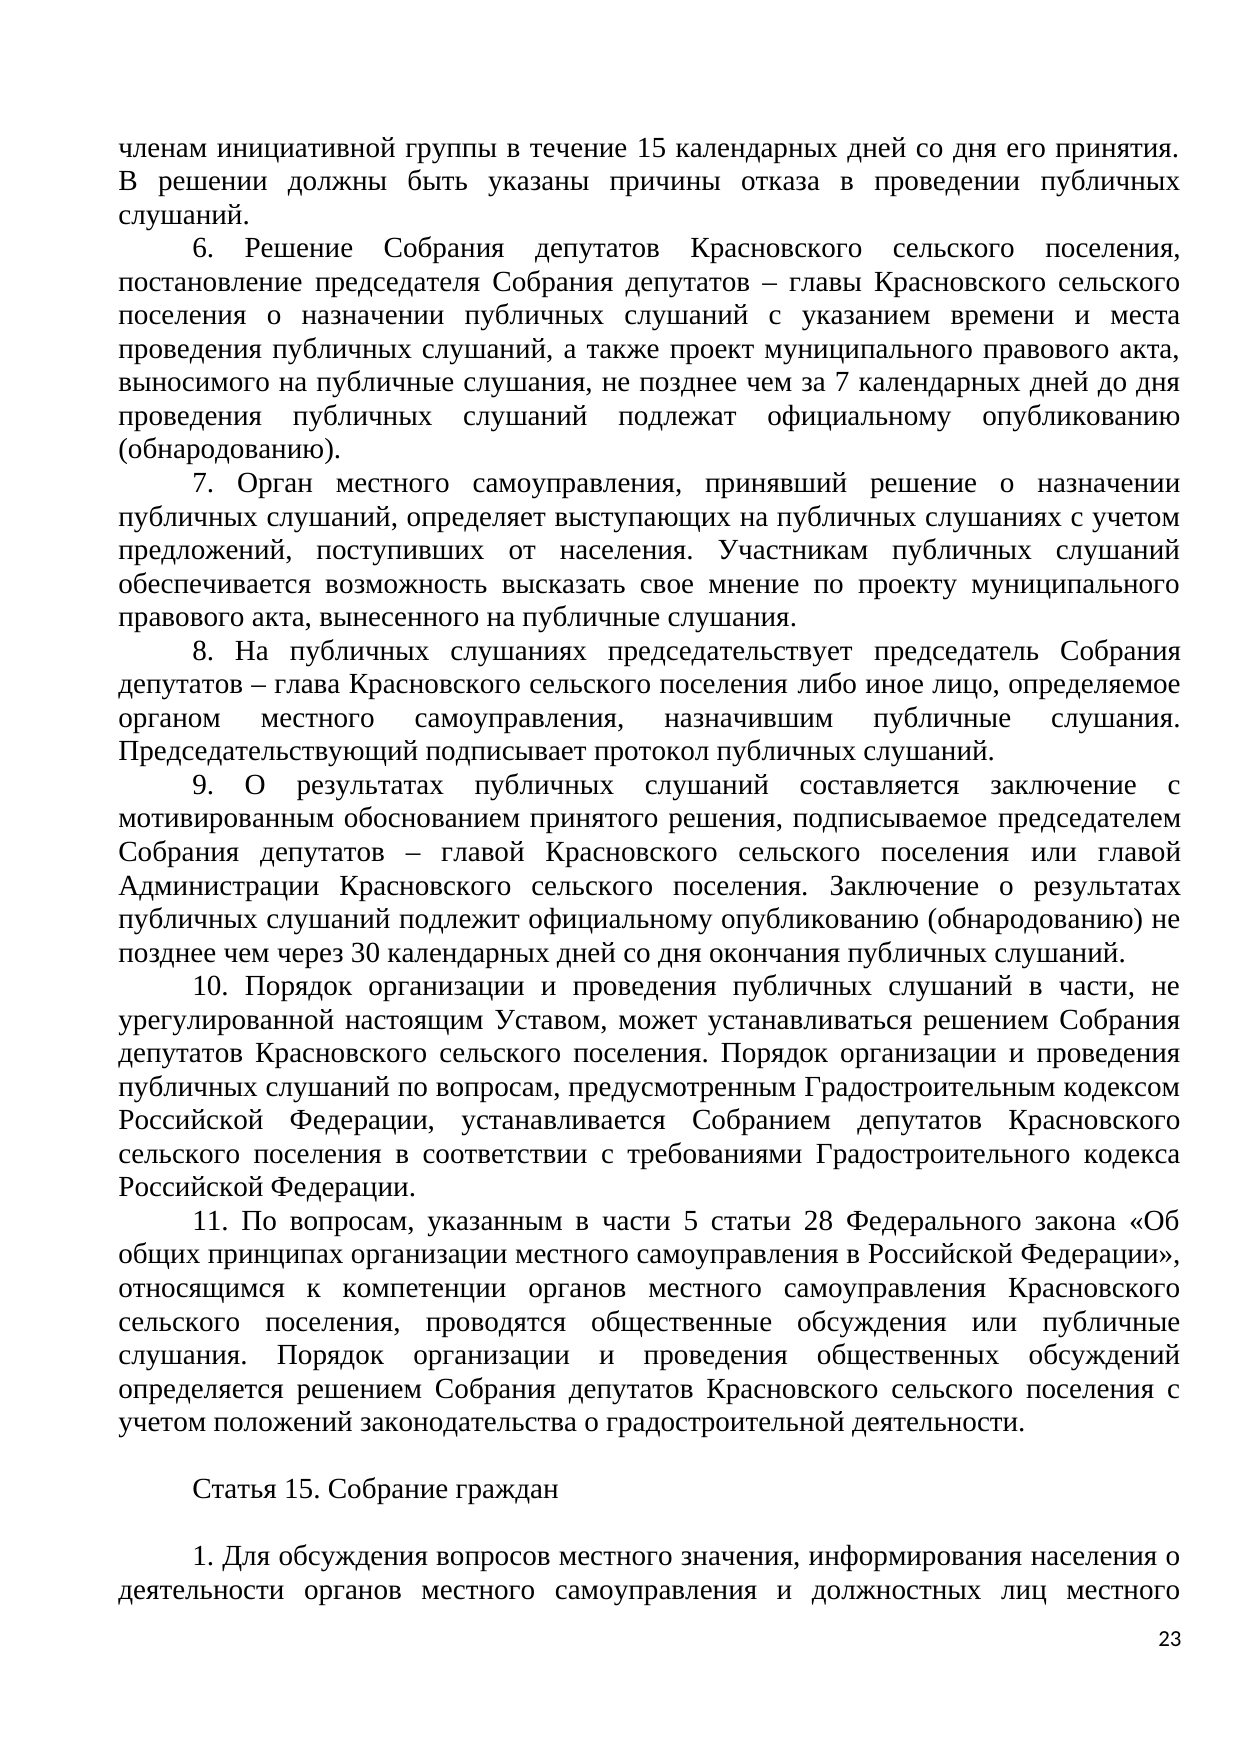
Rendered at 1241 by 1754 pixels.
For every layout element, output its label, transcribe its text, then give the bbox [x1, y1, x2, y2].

text 10. Порядок организации и проведения публичных слушаний в части, не урегулированной настоящим Уставом, может устанавливаться решением Собрания депутатов Красновского сельского поселения. Порядок организации и проведения публичных слушаний по вопросам, предусмотренным Градостроительным кодексом Российской Федерации, устанавливается Собранием депутатов Красновского сельского поселения в соответствии с требованиями Градостроительного кодекса Российской Федерации. [118, 968, 1181, 1203]
text 11. По вопросам, указанным в части 5 статьи 28 Федерального закона «Об общих принципах организации местного самоуправления в Российской Федерации», относящимся к компетенции органов местного самоуправления Красновского сельского поселения, проводятся общественные обсуждения или публичные слушания. Порядок организации и проведения общественных обсуждений определяется решением Собрания депутатов Красновского сельского поселения с учетом положений законодательства о градостроительной деятельности. [118, 1203, 1181, 1438]
text Статья 15. Собрание граждан [118, 1471, 1181, 1505]
text 6. Решение Собрания депутатов Красновского сельского поселения, постановление председателя Собрания депутатов – главы Красновского сельского поселения о назначении публичных слушаний с указанием времени и места проведения публичных слушаний, а также проект муниципального правового акта, выносимого на публичные слушания, не позднее чем за 7 календарных дней до дня проведения публичных слушаний подлежат официальному опубликованию (обнародованию). [118, 230, 1181, 465]
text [118, 1538, 1181, 1606]
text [118, 130, 1181, 230]
text 7. Орган местного самоуправления, принявший решение о назначении публичных слушаний, определяет выступающих на публичных слушаниях с учетом предложений, поступивших от населения. Участникам публичных слушаний обеспечивается возможность высказать свое мнение по проекту муниципального правового акта, вынесенного на публичные слушания. [118, 465, 1181, 633]
text 8. На публичных слушаниях председательствует председатель Собрания депутатов – глава Красновского сельского поселения либо иное лицо, определяемое органом местного самоуправления, назначившим публичные слушания. Председательствующий подписывает протокол публичных слушаний. [118, 633, 1181, 767]
text 9. О результатах публичных слушаний составляется заключение с мотивированным обоснованием принятого решения, подписываемое председателем Собрания депутатов – главой Красновского сельского поселения или главой Администрации Красновского сельского поселения. Заключение о результатах публичных слушаний подлежит официальному опубликованию (обнародованию) не позднее чем через 30 календарных дней со дня окончания публичных слушаний. [118, 767, 1181, 968]
